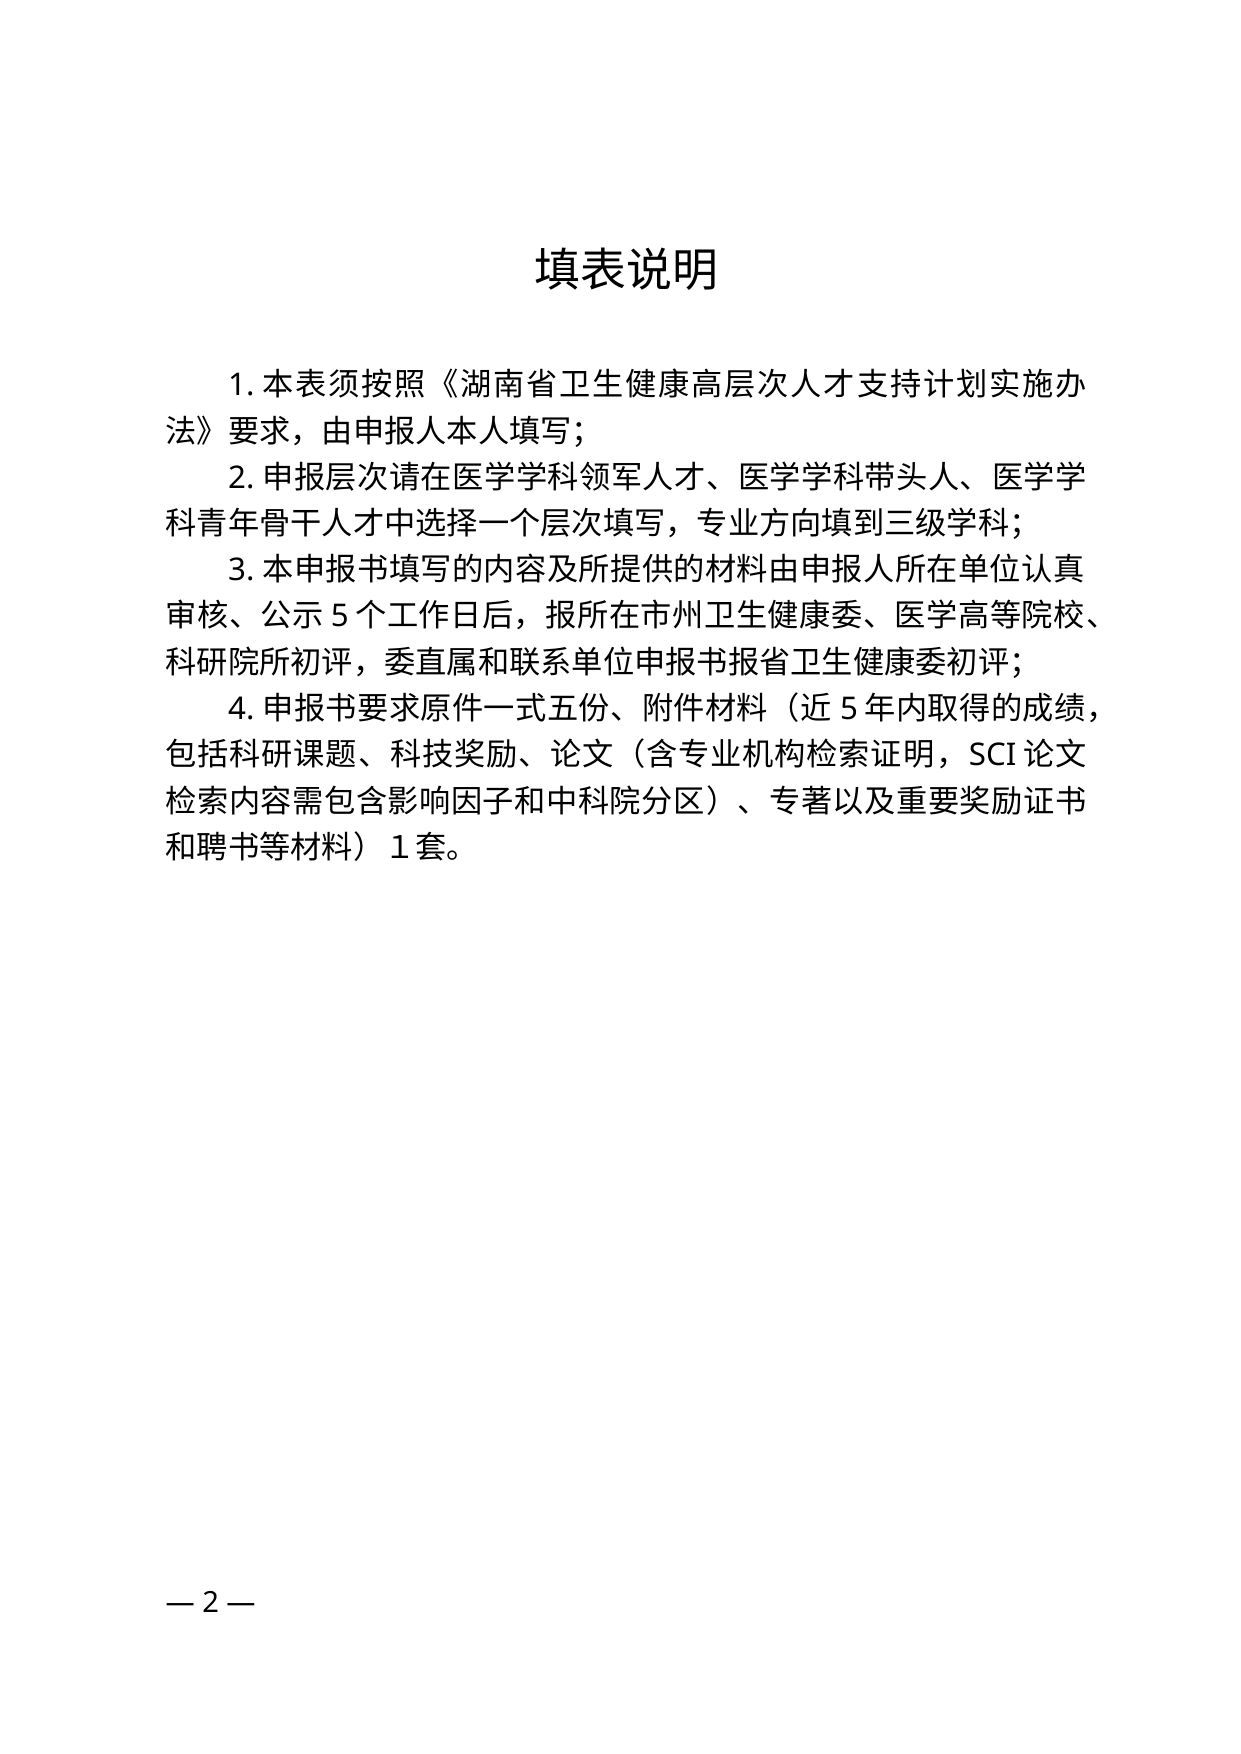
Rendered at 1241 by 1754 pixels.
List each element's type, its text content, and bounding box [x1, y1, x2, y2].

text 填表说明 [165, 220, 1087, 313]
list 申报书要求原件一式五份、附件材料（近5年内取得的成绩，包括科研课题、科技奖励、论文（含专业机构检索证明，SCI论文检索内容需包含影响因子和中科院分区）、专著以及重要奖励证书和聘书等材料）１套。 [165, 683, 1087, 868]
list 本申报书填写的内容及所提供的材料由申报人所在单位认真审核、公示5个工作日后，报所在市州卫生健康委、医学高等院校、科研院所初评，委直属和联系单位申报书报省卫生健康委初评； [165, 544, 1087, 683]
list 本表须按照《湖南省卫生健康高层次人才支持计划实施办法》要求，由申报人本人填写； [165, 359, 1087, 451]
list 申报层次请在医学学科领军人才、医学学科带头人、医学学科青年骨干人才中选择一个层次填写，专业方向填到三级学科； [165, 451, 1087, 544]
